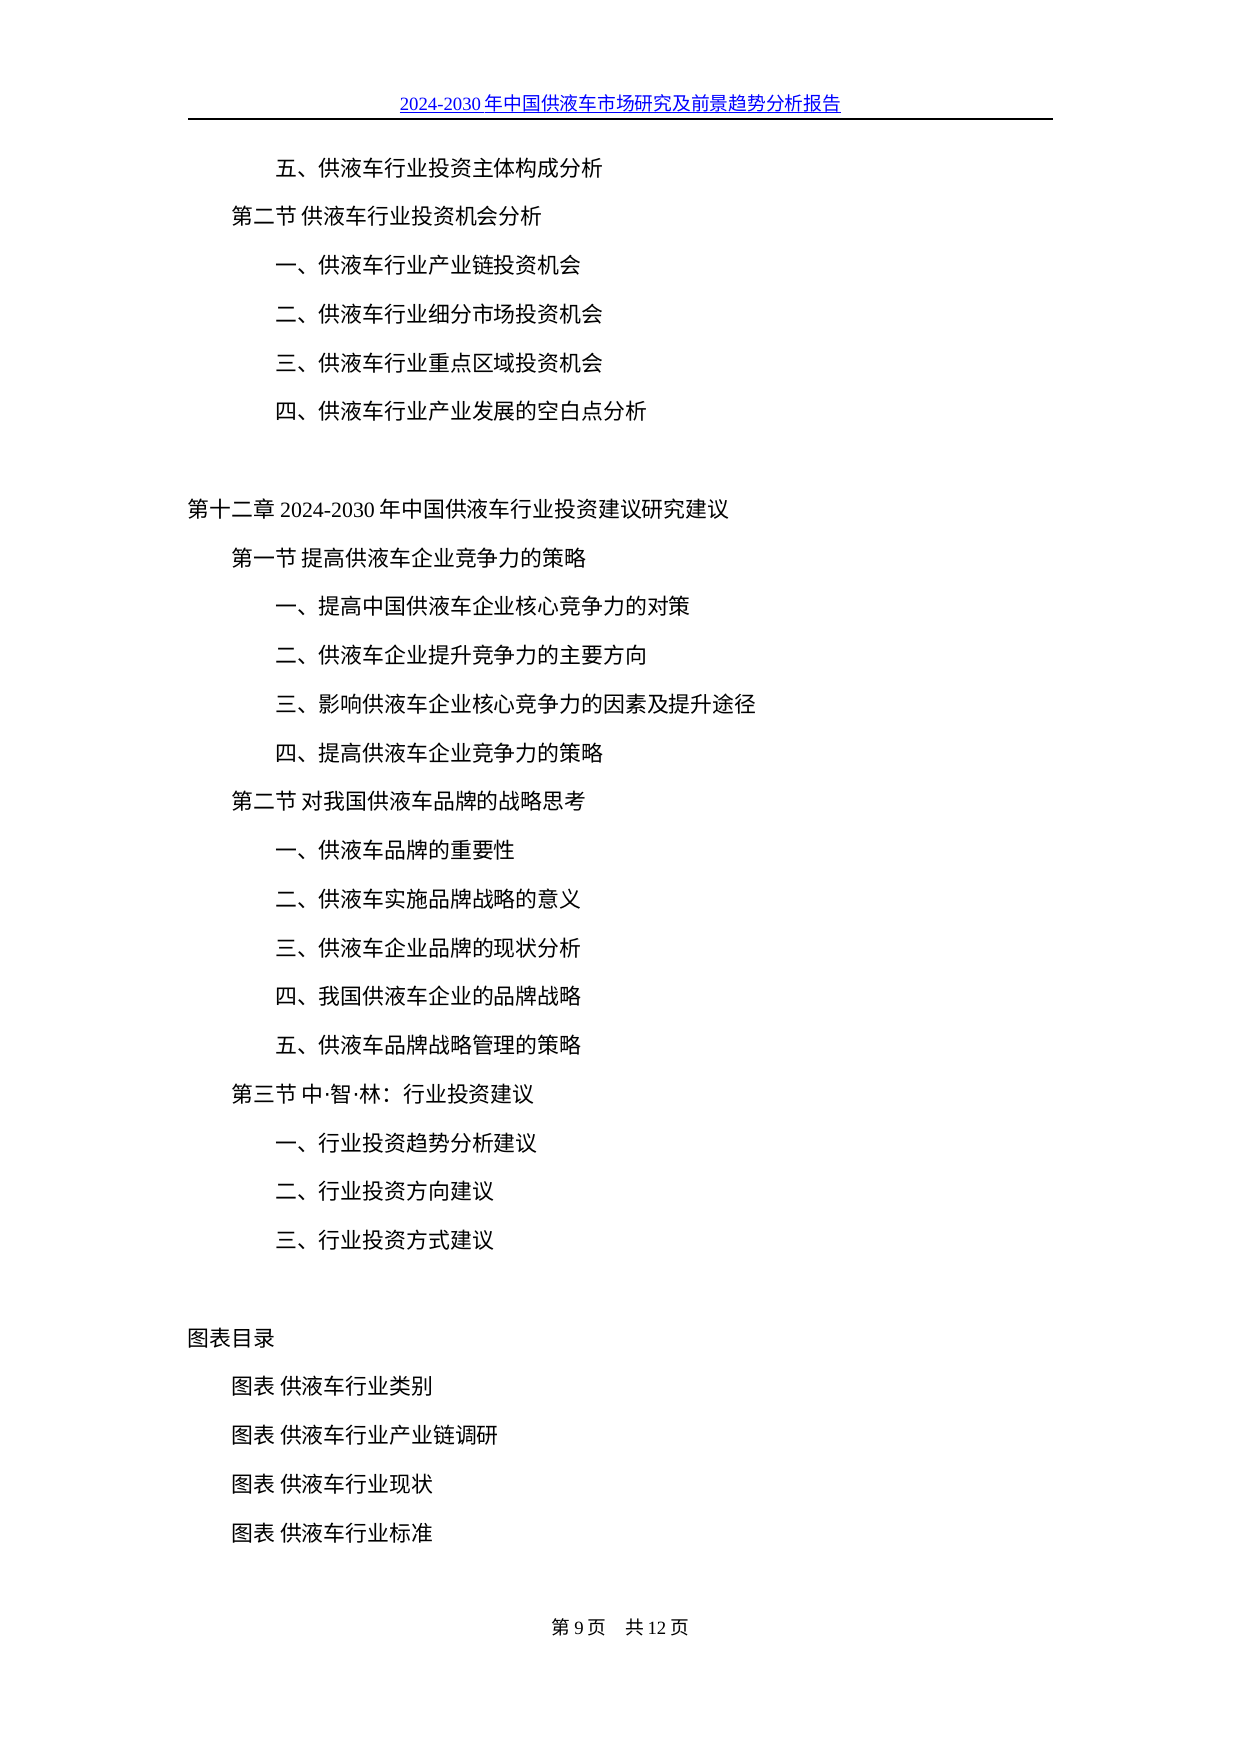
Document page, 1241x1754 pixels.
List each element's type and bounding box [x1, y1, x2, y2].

text [187, 150, 1053, 1548]
